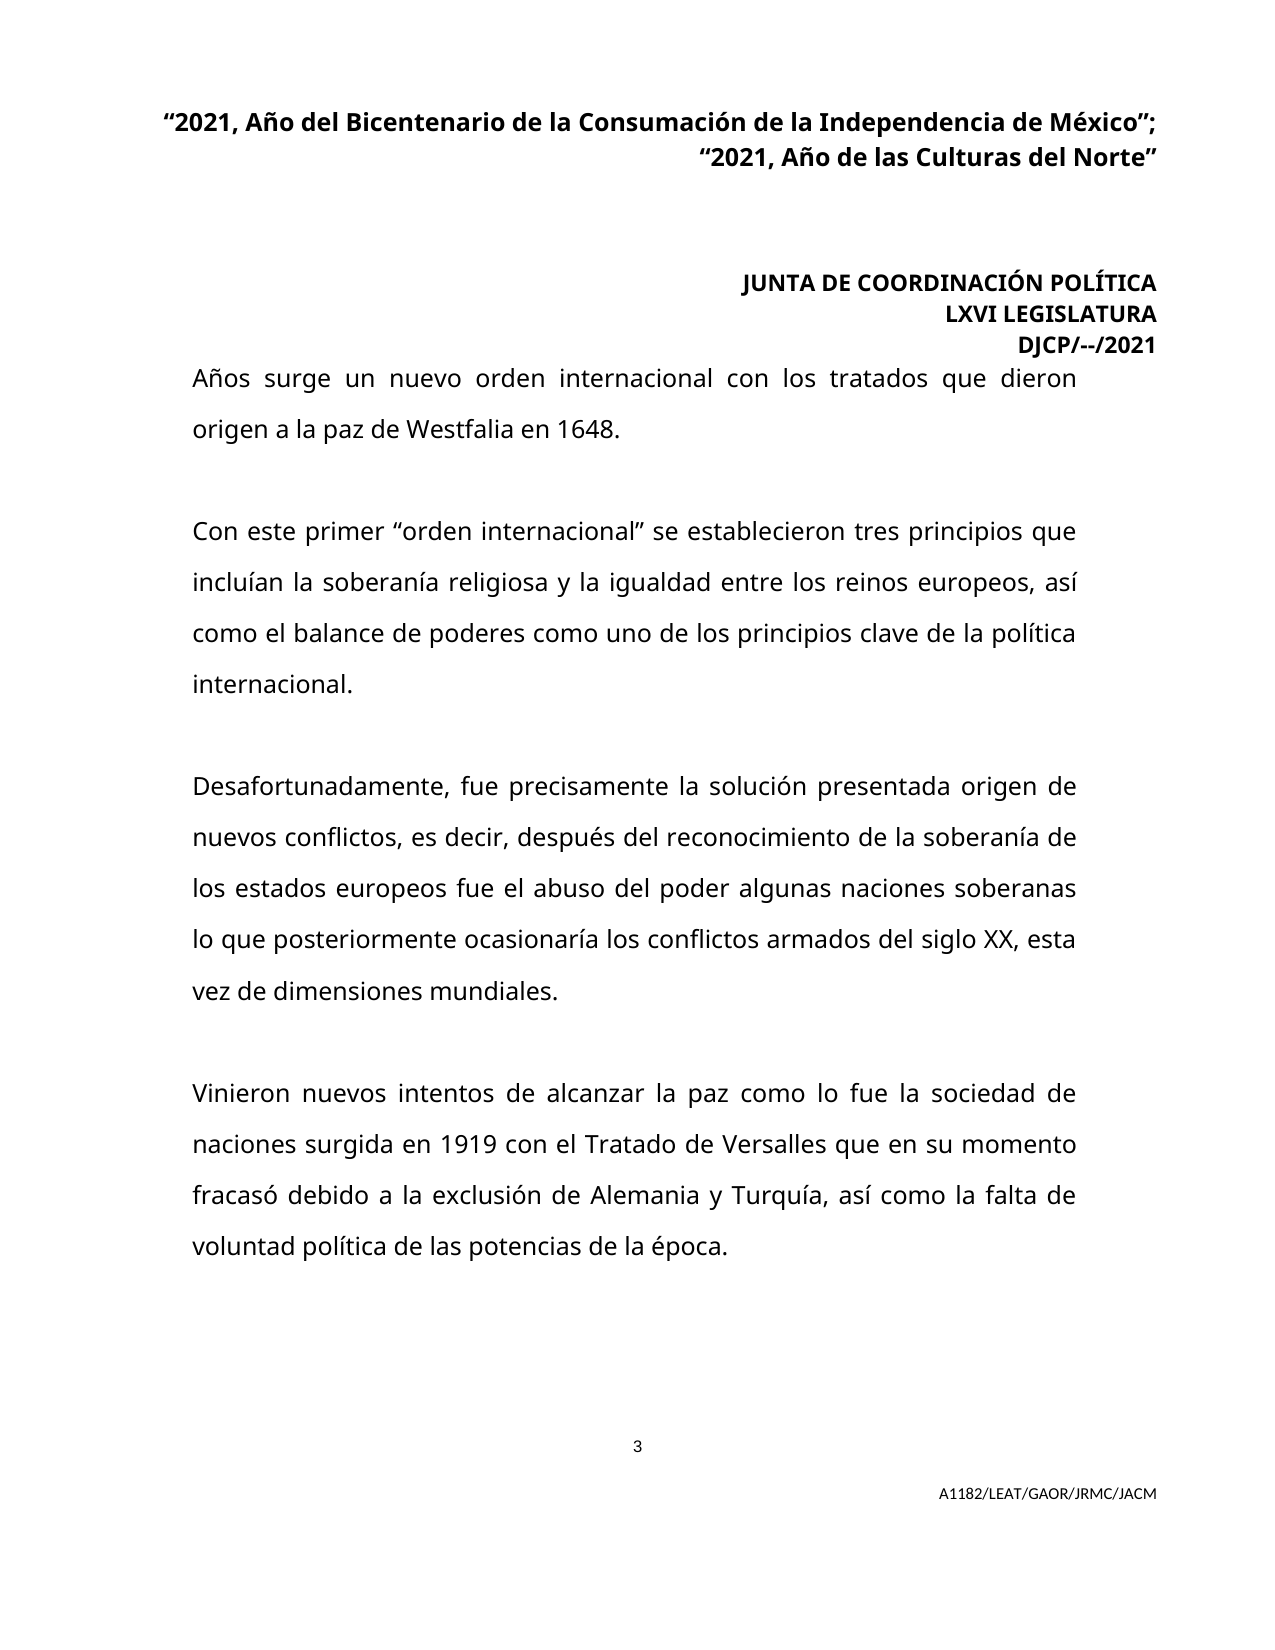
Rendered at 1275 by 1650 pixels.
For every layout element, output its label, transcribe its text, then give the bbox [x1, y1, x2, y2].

text Con este primer “orden internacional” se establecieron tres principios que incluían la soberanía religiosa y la igualdad entre los reinos europeos, así como el balance de poderes como uno de los principios clave de la política internacional. [192, 514, 1078, 701]
text Desafortunadamente, fue precisamente la solución presentada origen de nuevos conflictos, es decir, después del reconocimiento de la soberanía de los estados europeos fue el abuso del poder algunas naciones soberanas lo que posteriormente ocasionaría los conflictos armados del siglo XX, esta vez de dimensiones mundiales. [192, 769, 1078, 1007]
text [192, 361, 1078, 446]
text Vinieron nuevos intentos de alcanzar la paz como lo fue la sociedad de naciones surgida en 1919 con el Tratado de Versalles que en su momento fracasó debido a la exclusión de Alemania y Turquía, así como la falta de voluntad política de las potencias de la época. [192, 1075, 1078, 1262]
